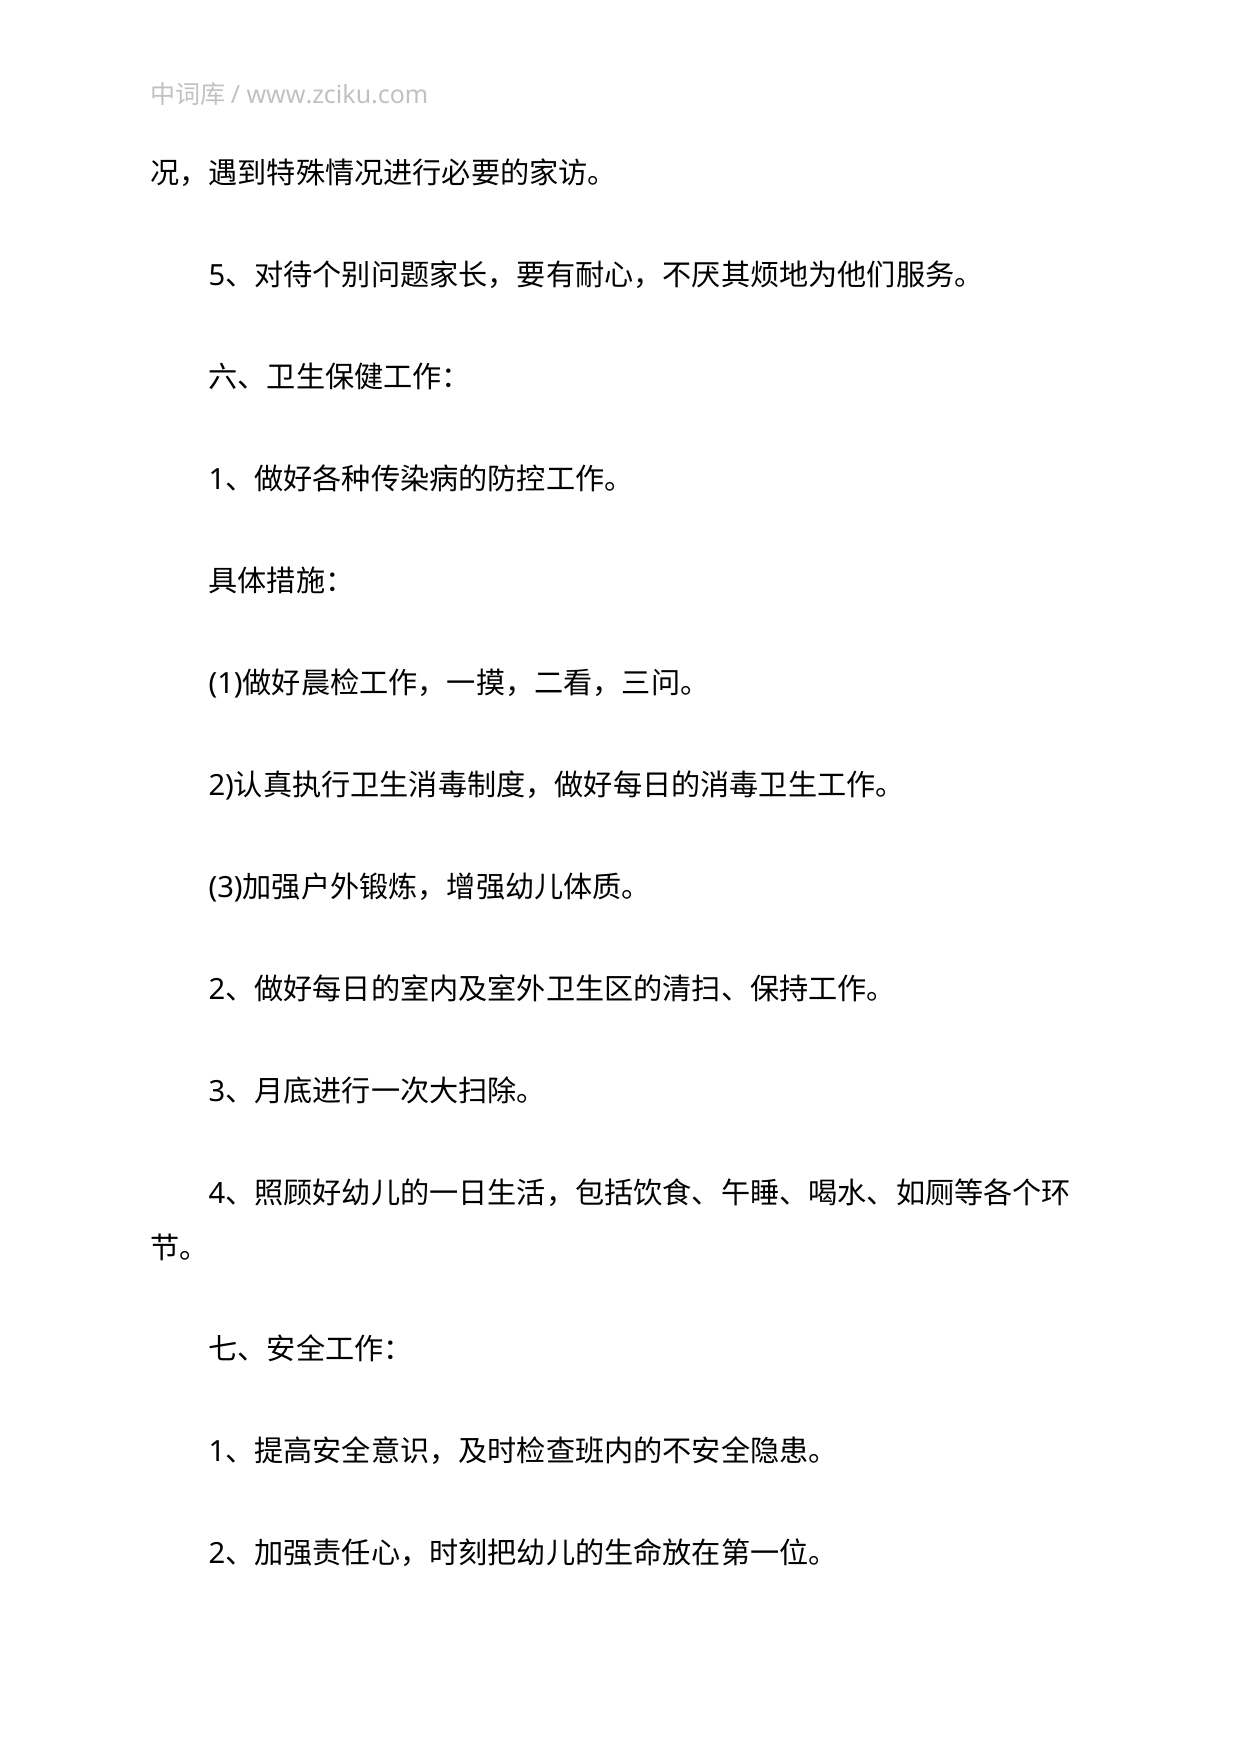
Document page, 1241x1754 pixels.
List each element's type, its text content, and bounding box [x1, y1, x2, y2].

text 1、提高安全意识，及时检查班内的不安全隐患。 [150, 1428, 1090, 1470]
text 4、照顾好幼儿的一日生活，包括饮食、午睡、喝水、如厕等各个环节。 [150, 1169, 1090, 1266]
text 5、对待个别问题家长，要有耐心，不厌其烦地为他们服务。 [150, 252, 1090, 294]
text (3)加强户外锻炼，增强幼儿体质。 [150, 863, 1090, 906]
text (1)做好晨检工作，一摸，二看，三问。 [150, 659, 1090, 702]
text 2、加强责任心，时刻把幼儿的生命放在第一位。 [150, 1530, 1090, 1572]
text 六、卫生保健工作： [150, 354, 1090, 396]
text 具体措施： [150, 557, 1090, 600]
text 2)认真执行卫生消毒制度，做好每日的消毒卫生工作。 [150, 761, 1090, 804]
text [150, 150, 1090, 192]
text 3、月底进行一次大扫除。 [150, 1067, 1090, 1109]
text 2、做好每日的室内及室外卫生区的清扫、保持工作。 [150, 965, 1090, 1008]
text 1、做好各种传染病的防控工作。 [150, 456, 1090, 498]
text 七、安全工作： [150, 1326, 1090, 1368]
